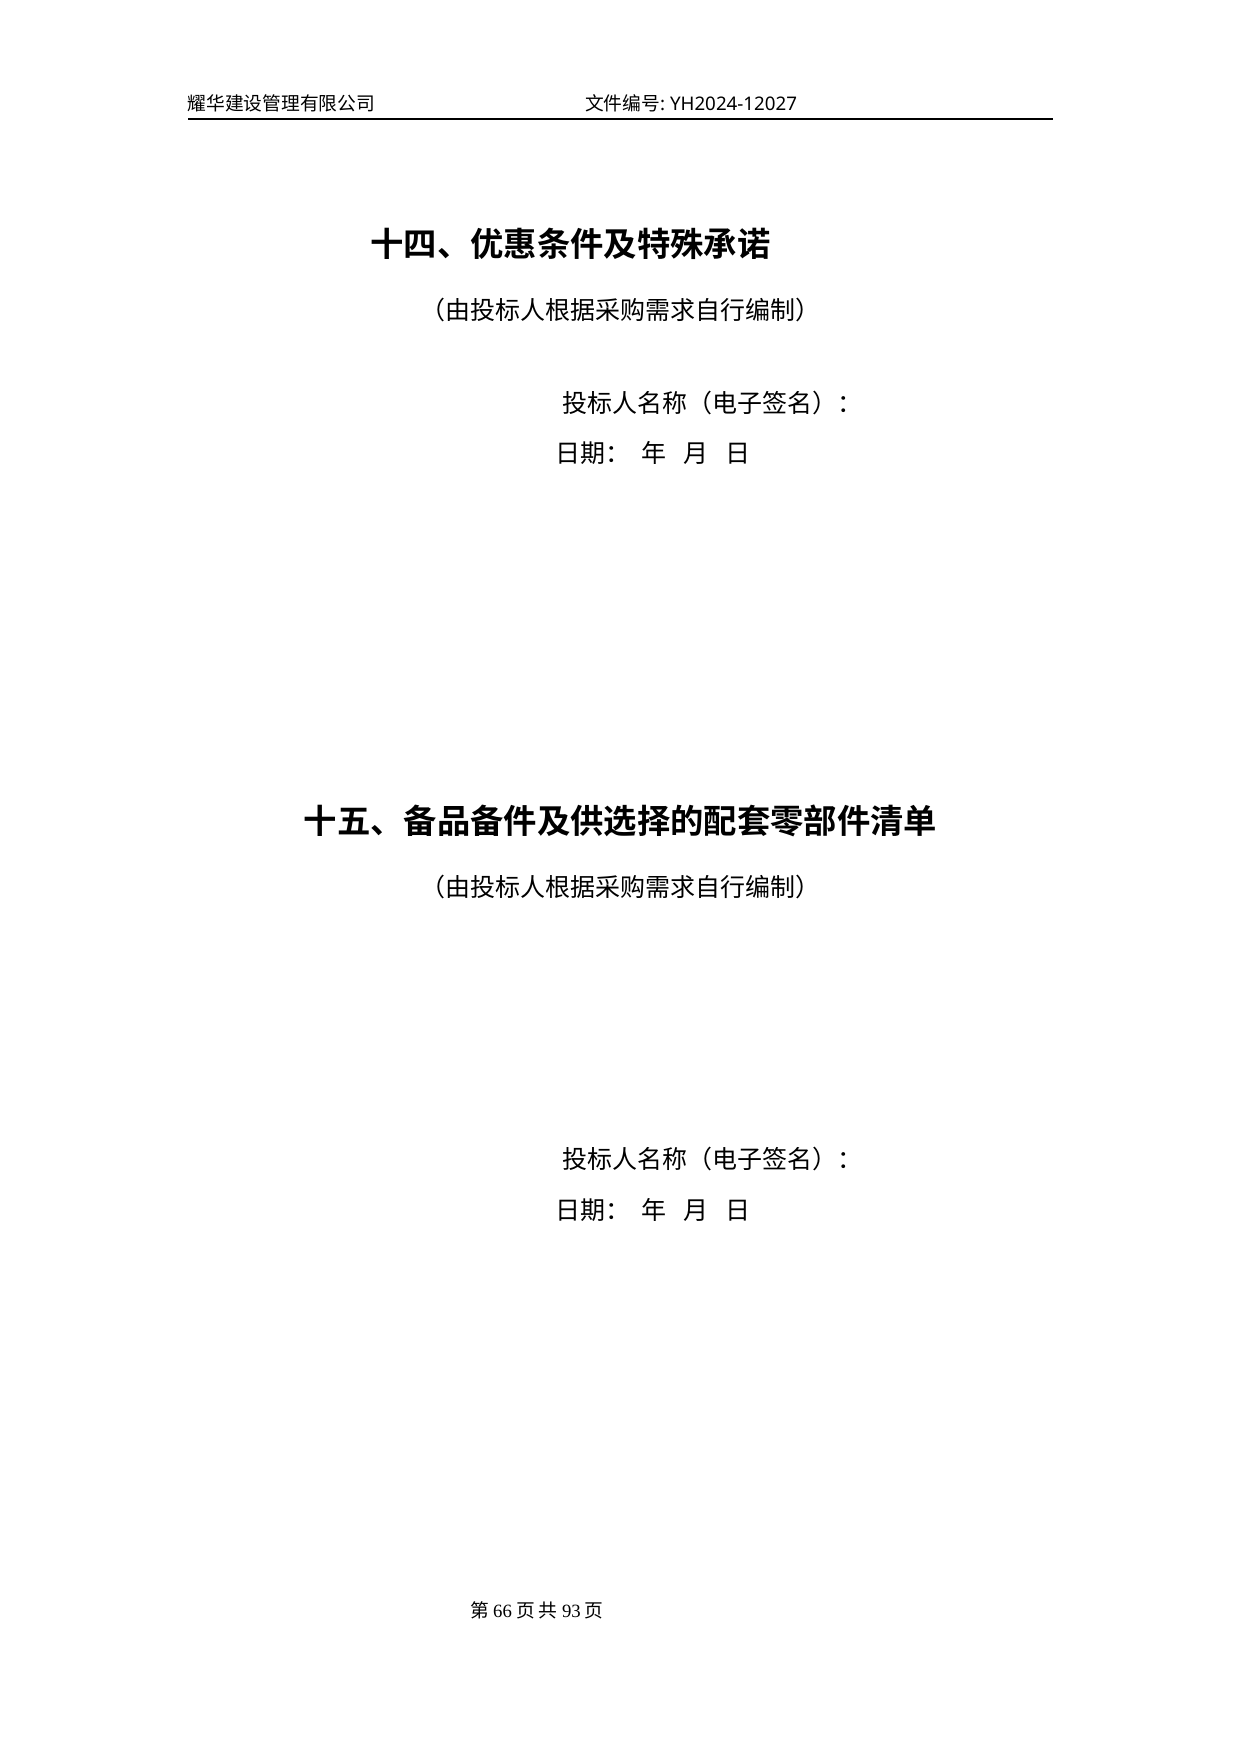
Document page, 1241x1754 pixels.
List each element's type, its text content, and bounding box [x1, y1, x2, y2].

text （由投标人根据采购需求自行编制） [187, 290, 1053, 327]
text 投标人名称（电子签名）： [187, 383, 1053, 419]
text 十四、优惠条件及特殊承诺 [187, 218, 953, 266]
text 日期： 年 月 日 [187, 1190, 1053, 1226]
text 投标人名称（电子签名）： [187, 1139, 1053, 1176]
text （由投标人根据采购需求自行编制） [187, 867, 1053, 904]
text 日期： 年 月 日 [187, 434, 1053, 470]
text 十五、备品备件及供选择的配套零部件清单 [187, 795, 1053, 843]
